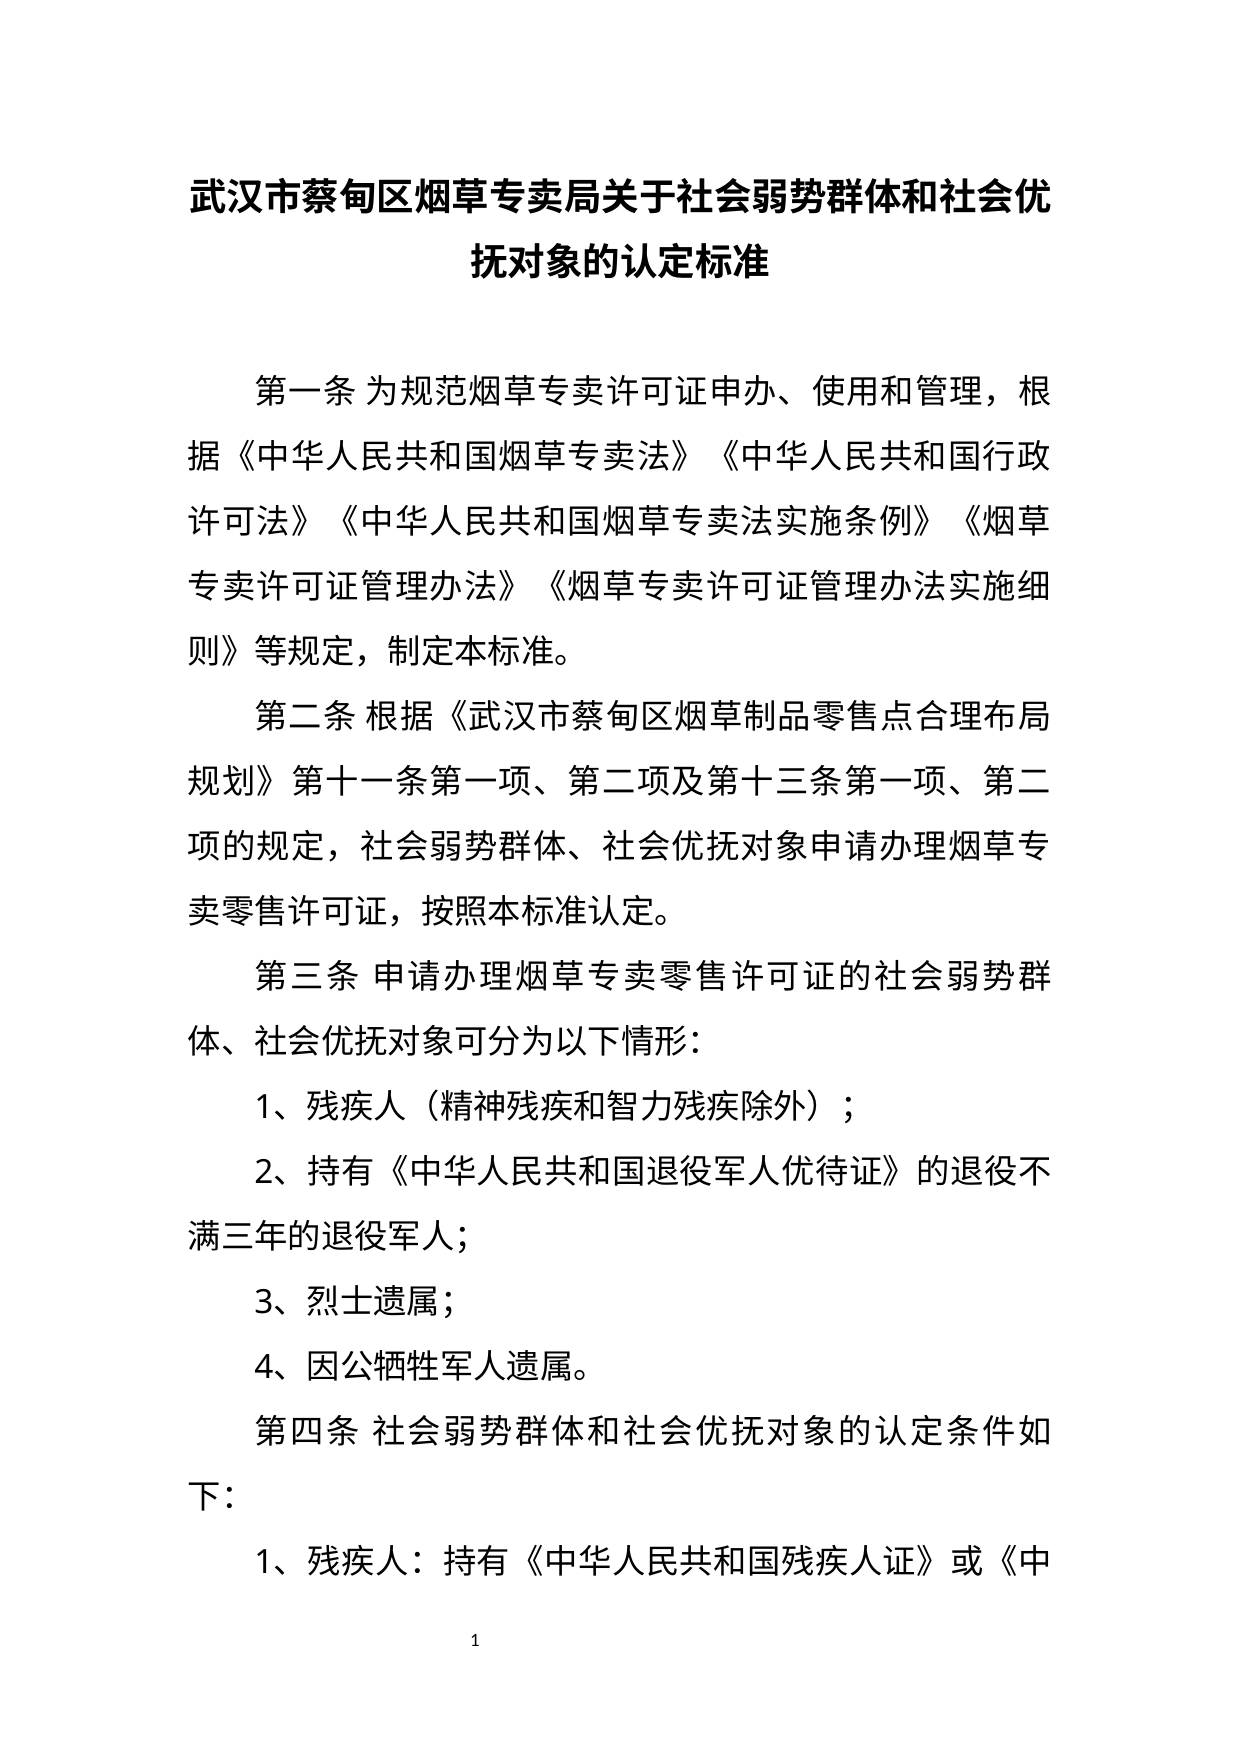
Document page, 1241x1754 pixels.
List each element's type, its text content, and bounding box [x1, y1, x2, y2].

text 2、持有《中华人民共和国退役军人优待证》的退役不满三年的退役军人； [187, 1137, 1053, 1267]
text 第二条 根据《武汉市蔡甸区烟草制品零售点合理布局规划》第十一条第一项、第二项及第十三条第一项、第二项的规定，社会弱势群体、社会优抚对象申请办理烟草专卖零售许可证，按照本标准认定。 [187, 682, 1053, 942]
text 1、残疾人（精神残疾和智力残疾除外）； [187, 1072, 1053, 1137]
text 3、烈士遗属； [187, 1267, 1053, 1332]
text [187, 1527, 1053, 1592]
text 第一条 为规范烟草专卖许可证申办、使用和管理，根据《中华人民共和国烟草专卖法》《中华人民共和国行政许可法》《中华人民共和国烟草专卖法实施条例》《烟草专卖许可证管理办法》《烟草专卖许可证管理办法实施细则》等规定，制定本标准。 [187, 357, 1053, 682]
text 第四条 社会弱势群体和社会优抚对象的认定条件如下： [187, 1397, 1053, 1527]
text 4、因公牺牲军人遗属。 [187, 1332, 1053, 1397]
text 武汉市蔡甸区烟草专卖局关于社会弱势群体和社会优抚对象的认定标准 [187, 162, 1053, 292]
text 第三条 申请办理烟草专卖零售许可证的社会弱势群体、社会优抚对象可分为以下情形： [187, 942, 1053, 1072]
